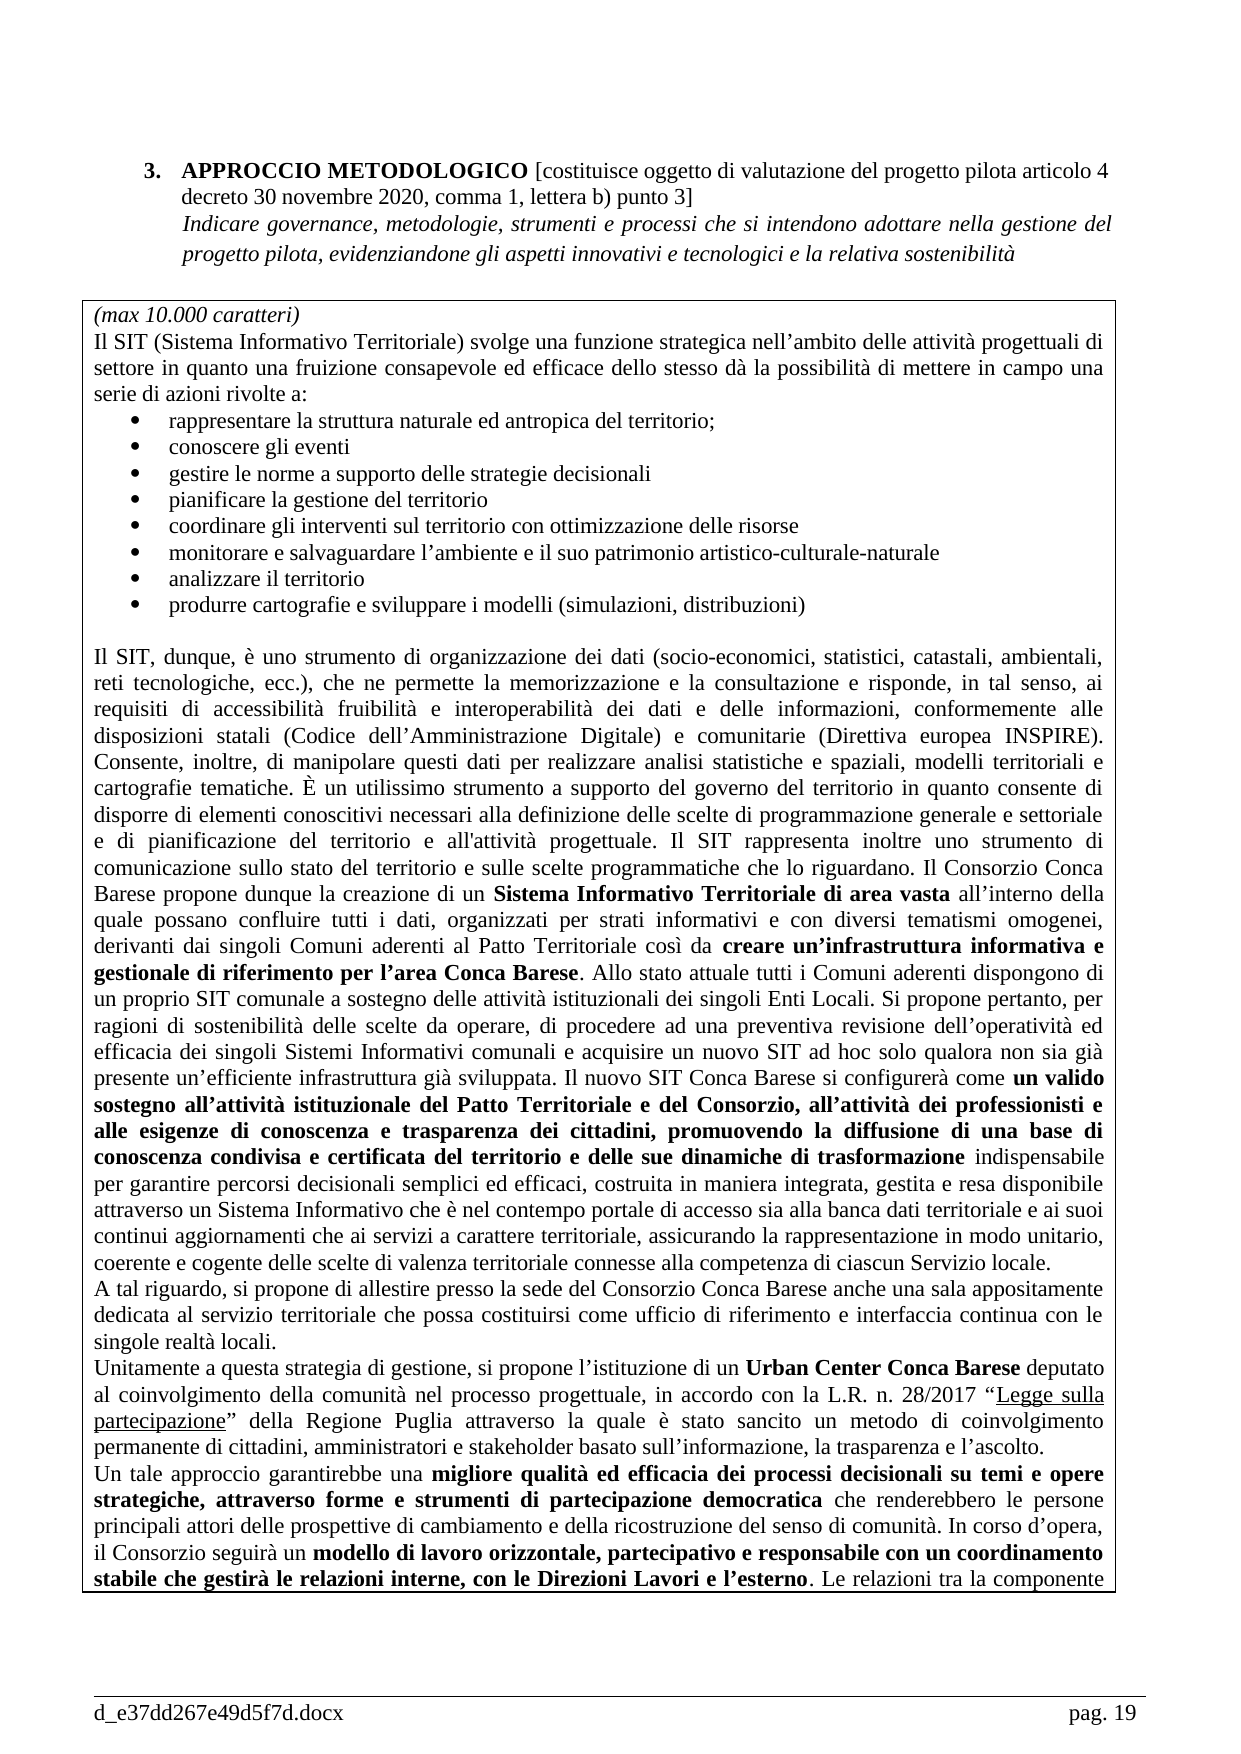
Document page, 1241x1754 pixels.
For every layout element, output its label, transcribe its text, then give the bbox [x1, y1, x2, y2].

list APPROCCIO METODOLOGICO [costituisce oggetto di valutazione del progetto pilota articolo 4 decreto 30 novembre 2020, comma 1, lettera b) punto 3] [144, 157, 1113, 210]
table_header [83, 301, 1115, 1591]
text Indicare governance, metodologie, strumenti e processi che si intendono adottare nella gestione del progetto pilota, evidenziandone gli aspetti innovativi e tecnologici e la relativa sostenibilità [182, 210, 1113, 266]
